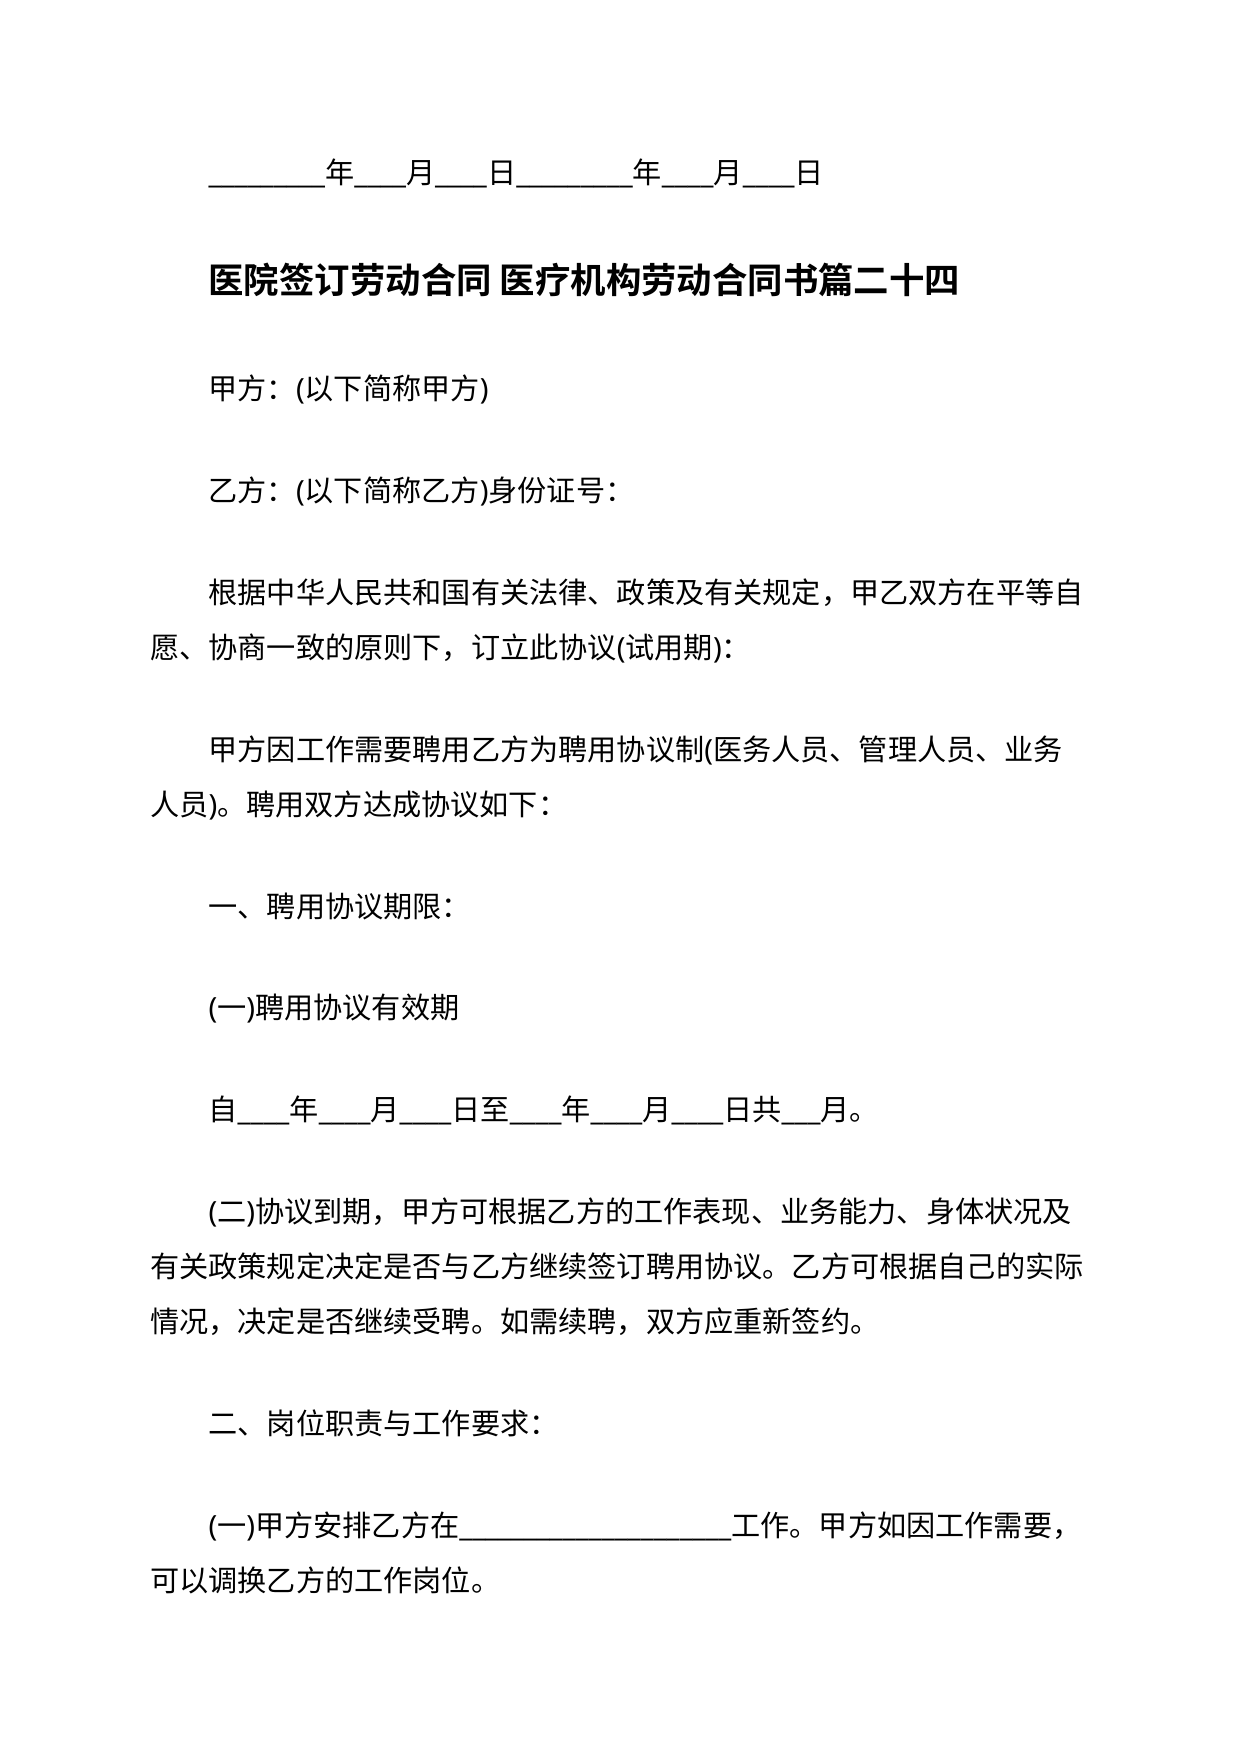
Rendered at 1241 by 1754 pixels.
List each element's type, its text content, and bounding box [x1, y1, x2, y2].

text 一、聘用协议期限： [150, 883, 1090, 926]
text 根据中华人民共和国有关法律、政策及有关规定，甲乙双方在平等自愿、协商一致的原则下，订立此协议(试用期)： [150, 569, 1090, 667]
text 二、岗位职责与工作要求： [150, 1401, 1090, 1443]
text 自____年____月____日至____年____月____日共___月。 [150, 1087, 1090, 1129]
text (二)协议到期，甲方可根据乙方的工作表现、业务能力、身体状况及有关政策规定决定是否与乙方继续签订聘用协议。乙方可根据自己的实际情况，决定是否继续受聘。如需续聘，双方应重新签约。 [150, 1189, 1090, 1341]
text 甲方：(以下简称甲方) [150, 365, 1090, 408]
text 医院签订劳动合同 医疗机构劳动合同书篇二十四 [150, 252, 1090, 303]
text 乙方：(以下简称乙方)身份证号： [150, 467, 1090, 510]
text _________年____月____日_________年____月____日 [150, 150, 1090, 192]
text (一)甲方安排乙方在_____________________工作。甲方如因工作需要，可以调换乙方的工作岗位。 [150, 1502, 1090, 1600]
text (一)聘用协议有效期 [150, 985, 1090, 1027]
text 甲方因工作需要聘用乙方为聘用协议制(医务人员、管理人员、业务人员)。聘用双方达成协议如下： [150, 726, 1090, 824]
